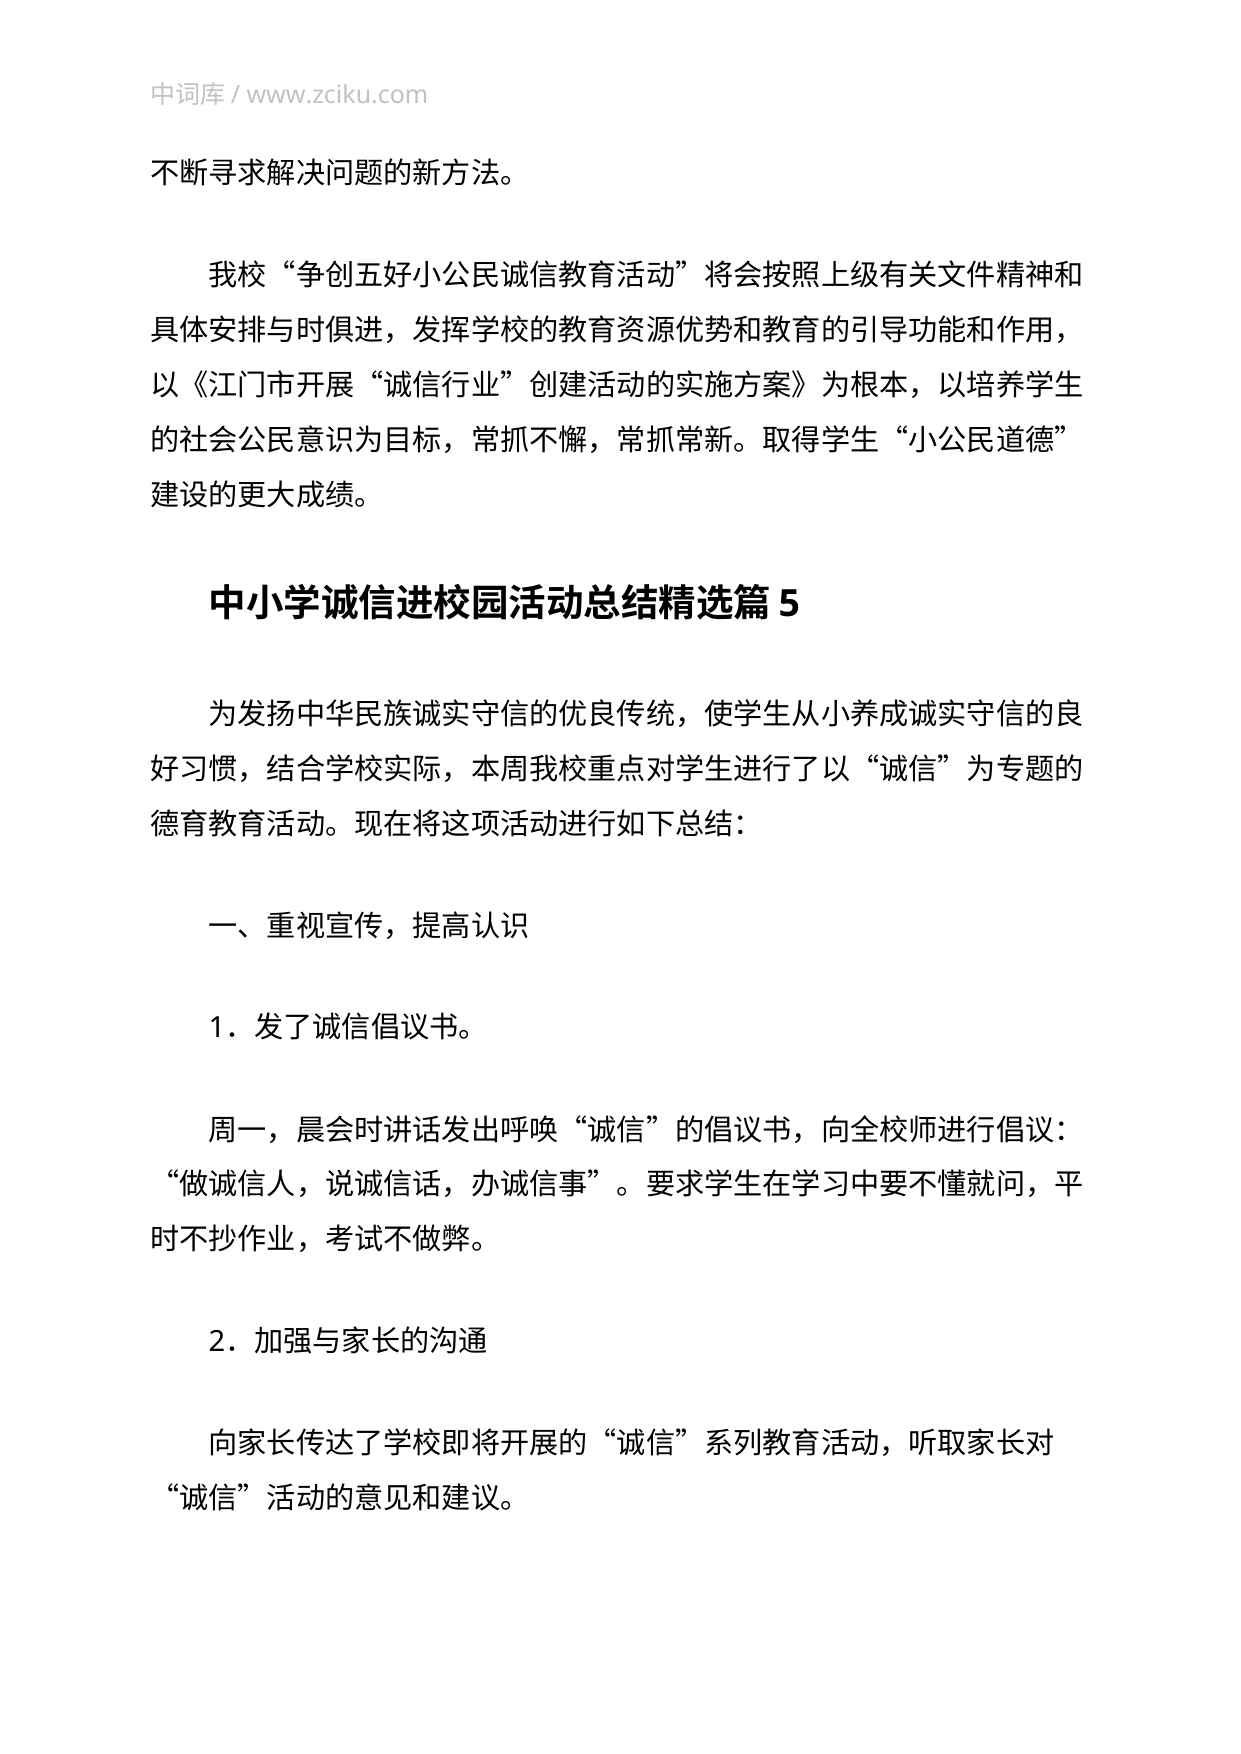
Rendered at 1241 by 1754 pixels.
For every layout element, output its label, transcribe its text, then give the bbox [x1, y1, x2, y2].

text 为发扬中华民族诚实守信的优良传统，使学生从小养成诚实守信的良好习惯，结合学校实际，本周我校重点对学生进行了以“诚信”为专题的德育教育活动。现在将这项活动进行如下总结： [150, 691, 1090, 843]
text 一、重视宣传，提高认识 [150, 902, 1090, 944]
text 2．加强与家长的沟通 [150, 1318, 1090, 1360]
text 1．发了诚信倡议书。 [150, 1004, 1090, 1046]
text 我校“争创五好小公民诚信教育活动”将会按照上级有关文件精神和具体安排与时俱进，发挥学校的教育资源优势和教育的引导功能和作用，以《江门市开展“诚信行业”创建活动的实施方案》为根本，以培养学生的社会公民意识为目标，常抓不懈，常抓常新。取得学生“小公民道德”建设的更大成绩。 [150, 252, 1090, 514]
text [150, 150, 1090, 192]
text 向家长传达了学校即将开展的“诚信”系列教育活动，听取家长对“诚信”活动的意见和建议。 [150, 1419, 1090, 1517]
text 中小学诚信进校园活动总结精选篇5 [150, 573, 1090, 628]
text 周一，晨会时讲话发出呼唤“诚信”的倡议书，向全校师进行倡议：“做诚信人，说诚信话，办诚信事”。要求学生在学习中要不懂就问，平时不抄作业，考试不做弊。 [150, 1106, 1090, 1258]
